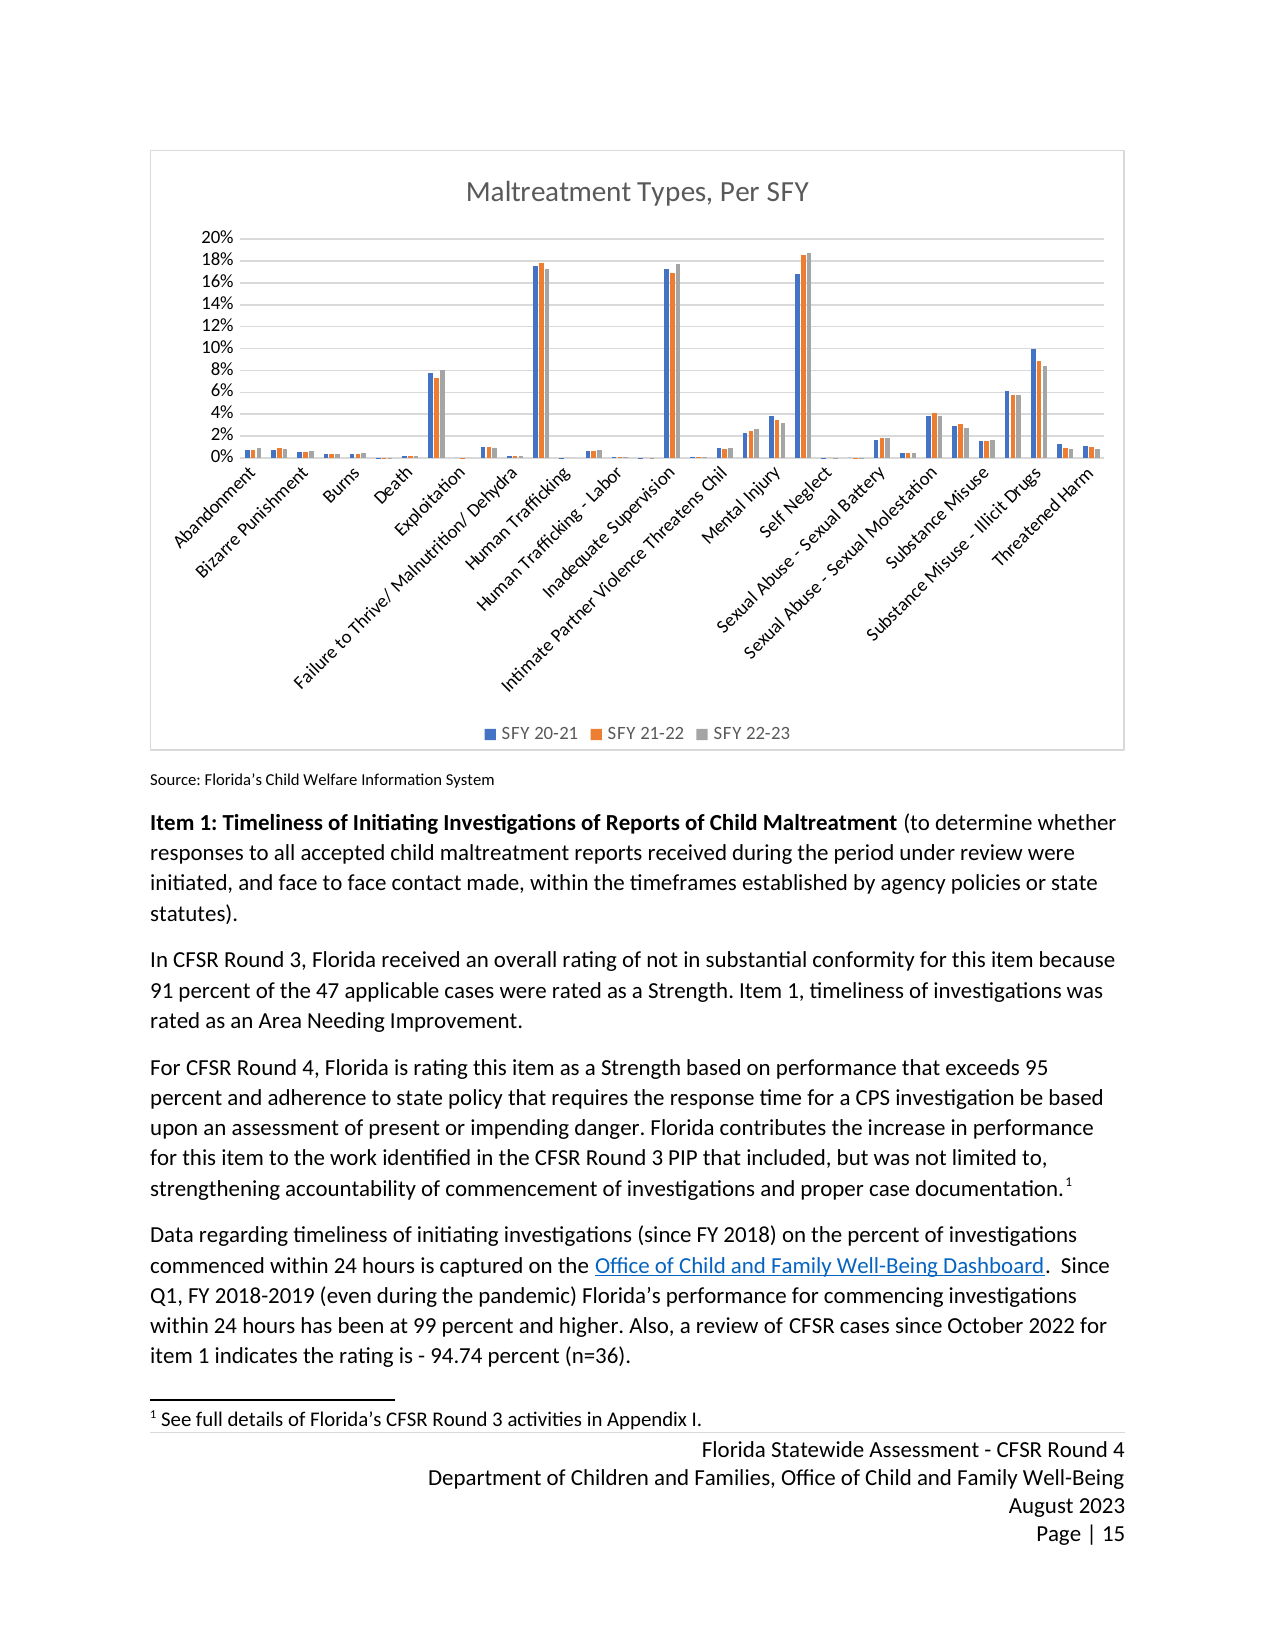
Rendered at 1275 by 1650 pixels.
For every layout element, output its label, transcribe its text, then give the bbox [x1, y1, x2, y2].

text Data regarding timeliness of initiating investigations (since FY 2018) on the percent of investigations commenced within 24 hours is captured on the Office of Child and Family Well-Being Dashboard. Since Q1, FY 2018-2019 (even during the pandemic) Florida’s performance for commencing investigations within 24 hours has been at 99 percent and higher. Also, a review of CFSR cases since October 2022 for item 1 indicates the rating is - 94.74 percent (n=36). [150, 1221, 1125, 1369]
text For CFSR Round 4, Florida is rating this item as a Strength based on performance that exceeds 95 percent and adherence to state policy that requires the response time for a CPS investigation be based upon an assessment of present or impending danger. Florida contributes the increase in performance for this item to the work identified in the CFSR Round 3 PIP that included, but was not limited to, strengthening accountability of commencement of investigations and proper case documentation. [150, 1053, 1125, 1202]
text In CFSR Round 3, Florida received an overall rating of not in substantial conformity for this item because 91 percent of the 47 applicable cases were rated as a Strength. Item 1, timeliness of investigations was rated as an Area Needing Improvement. [150, 946, 1125, 1034]
text Source: Florida’s Child Welfare Information System [150, 769, 1125, 790]
text Item 1: Timeliness of Initiating Investigations of Reports of Child Maltreatment (to determine whether responses to all accepted child maltreatment reports received during the period under review were initiated, and face to face contact made, within the timeframes established by agency policies or state statutes). [150, 808, 1125, 927]
